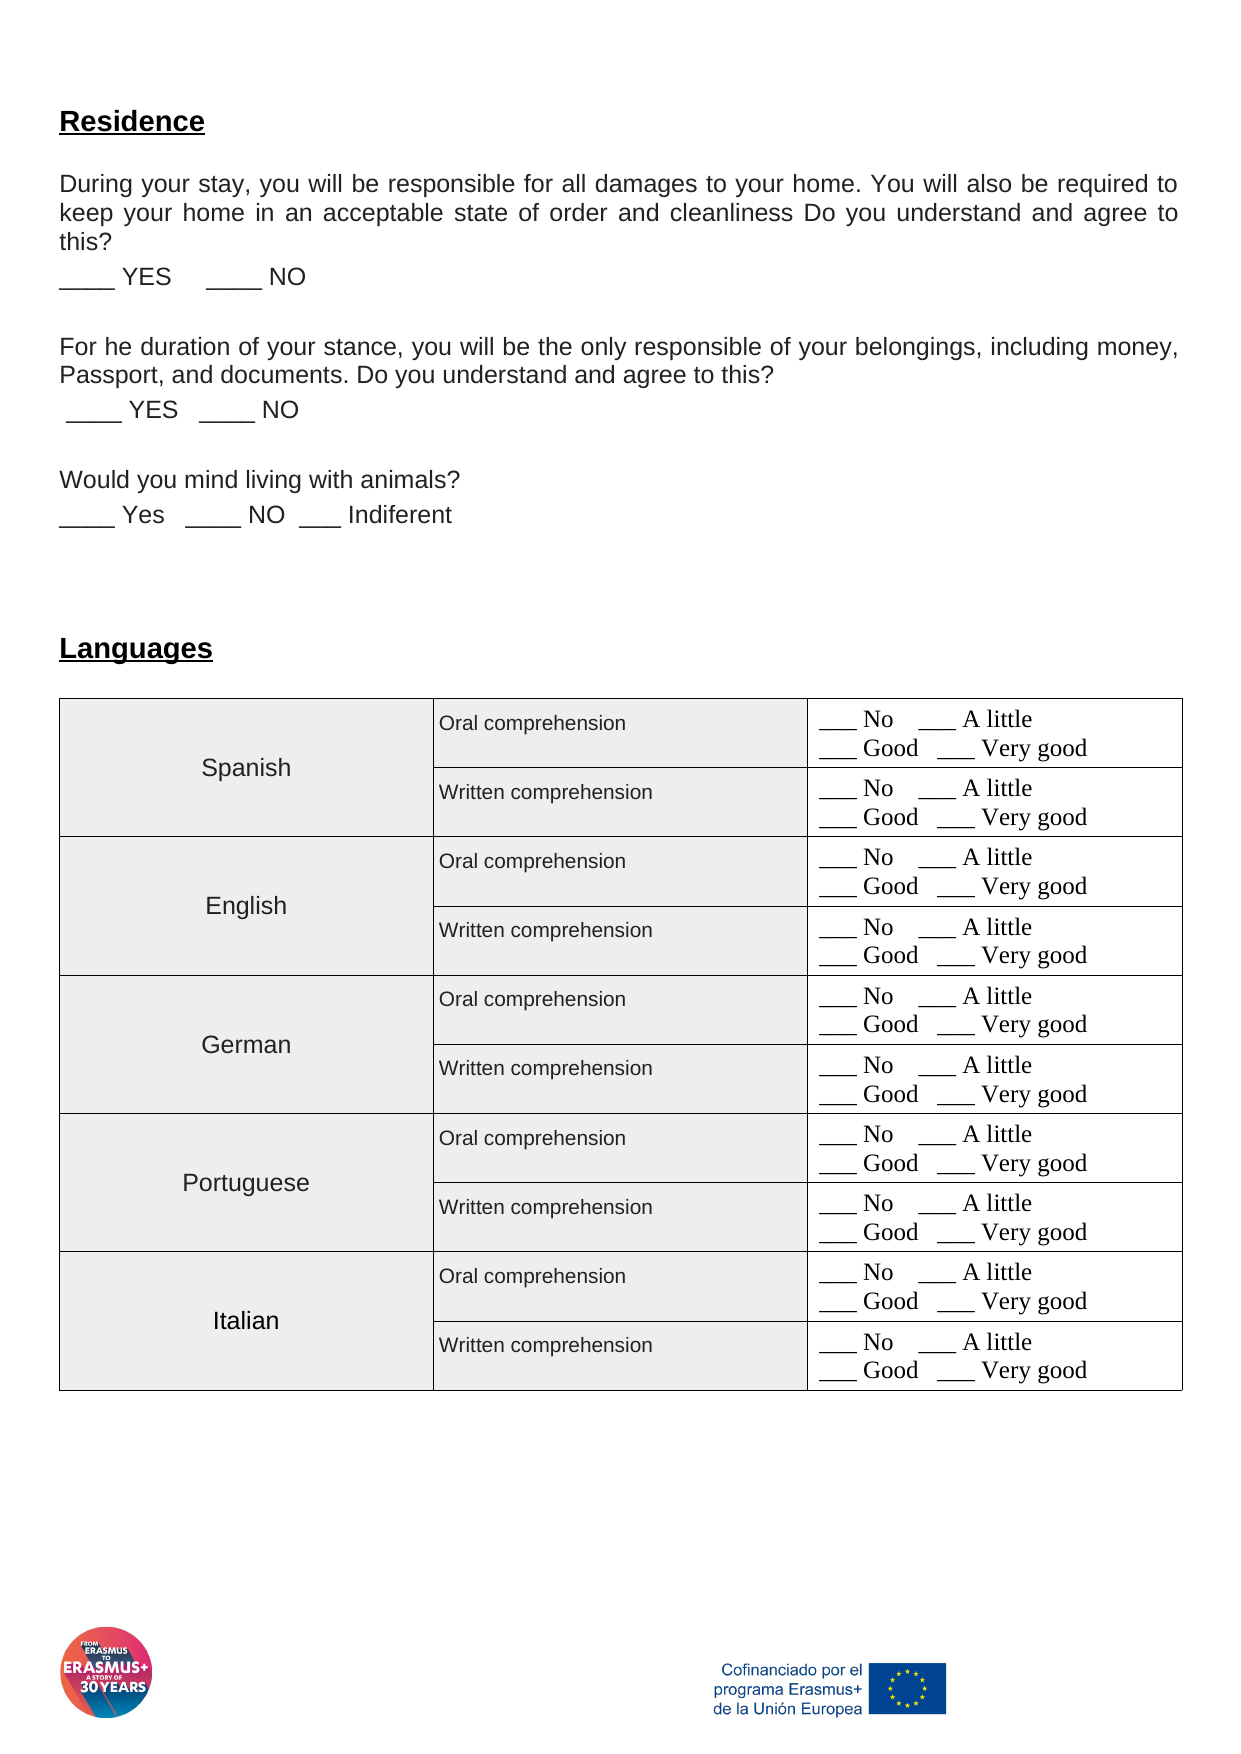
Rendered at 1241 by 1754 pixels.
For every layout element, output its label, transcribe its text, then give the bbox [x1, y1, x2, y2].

text ____ Yes ____ NO ___ Indiferent [59, 500, 1181, 529]
text Residence [59, 104, 1181, 137]
text ____ YES ____ NO [59, 395, 1181, 424]
table_cell Italian [60, 1255, 433, 1393]
table_cell Written comprehension [434, 908, 807, 976]
table_cell ___ No ___ A little ___ Good ___ Very good [808, 1255, 1181, 1323]
table_cell Oral comprehension [434, 977, 807, 1046]
table_cell ___ No ___ A little ___ Good ___ Very good [808, 1325, 1181, 1393]
table_header Oral comprehension [434, 699, 807, 768]
table_cell German [60, 977, 433, 1115]
table_cell Portuguese [60, 1116, 433, 1254]
table_cell ___ No ___ A little ___ Good ___ Very good [808, 769, 1181, 837]
table_header Spanish [60, 699, 433, 837]
text Languages [59, 631, 1181, 664]
table_cell Written comprehension [434, 1186, 807, 1254]
table_cell Written comprehension [434, 769, 807, 837]
text ____ YES ____ NO [59, 261, 1181, 290]
table_cell Oral comprehension [434, 1116, 807, 1184]
picture [691, 1661, 947, 1720]
table_cell ___ No ___ A little ___ Good ___ Very good [808, 1116, 1181, 1184]
text During your stay, you will be responsible for all damages to your home. You will also be required to keep your home in an acceptable state of order and cleanliness Do you understand and agree to this? [59, 169, 1181, 255]
table_cell English [60, 838, 433, 976]
table_cell Oral comprehension [434, 838, 807, 907]
table_cell Oral comprehension [434, 1255, 807, 1323]
table_cell ___ No ___ A little ___ Good ___ Very good [808, 838, 1181, 907]
table_cell Written comprehension [434, 1325, 807, 1393]
text For he duration of your stance, you will be the only responsible of your belongings, including money, Passport, and documents. Do you understand and agree to this? [59, 331, 1181, 389]
table_cell ___ No ___ A little ___ Good ___ Very good [808, 977, 1181, 1046]
table_header ___ No ___ A little ___ Good ___ Very good [808, 699, 1181, 768]
table_cell ___ No ___ A little ___ Good ___ Very good [808, 908, 1181, 976]
text Would you mind living with animals? [59, 465, 1181, 494]
picture [59, 1625, 153, 1720]
table_cell Written comprehension [434, 1047, 807, 1115]
table_cell ___ No ___ A little ___ Good ___ Very good [808, 1047, 1181, 1115]
table_cell ___ No ___ A little ___ Good ___ Very good [808, 1186, 1181, 1254]
